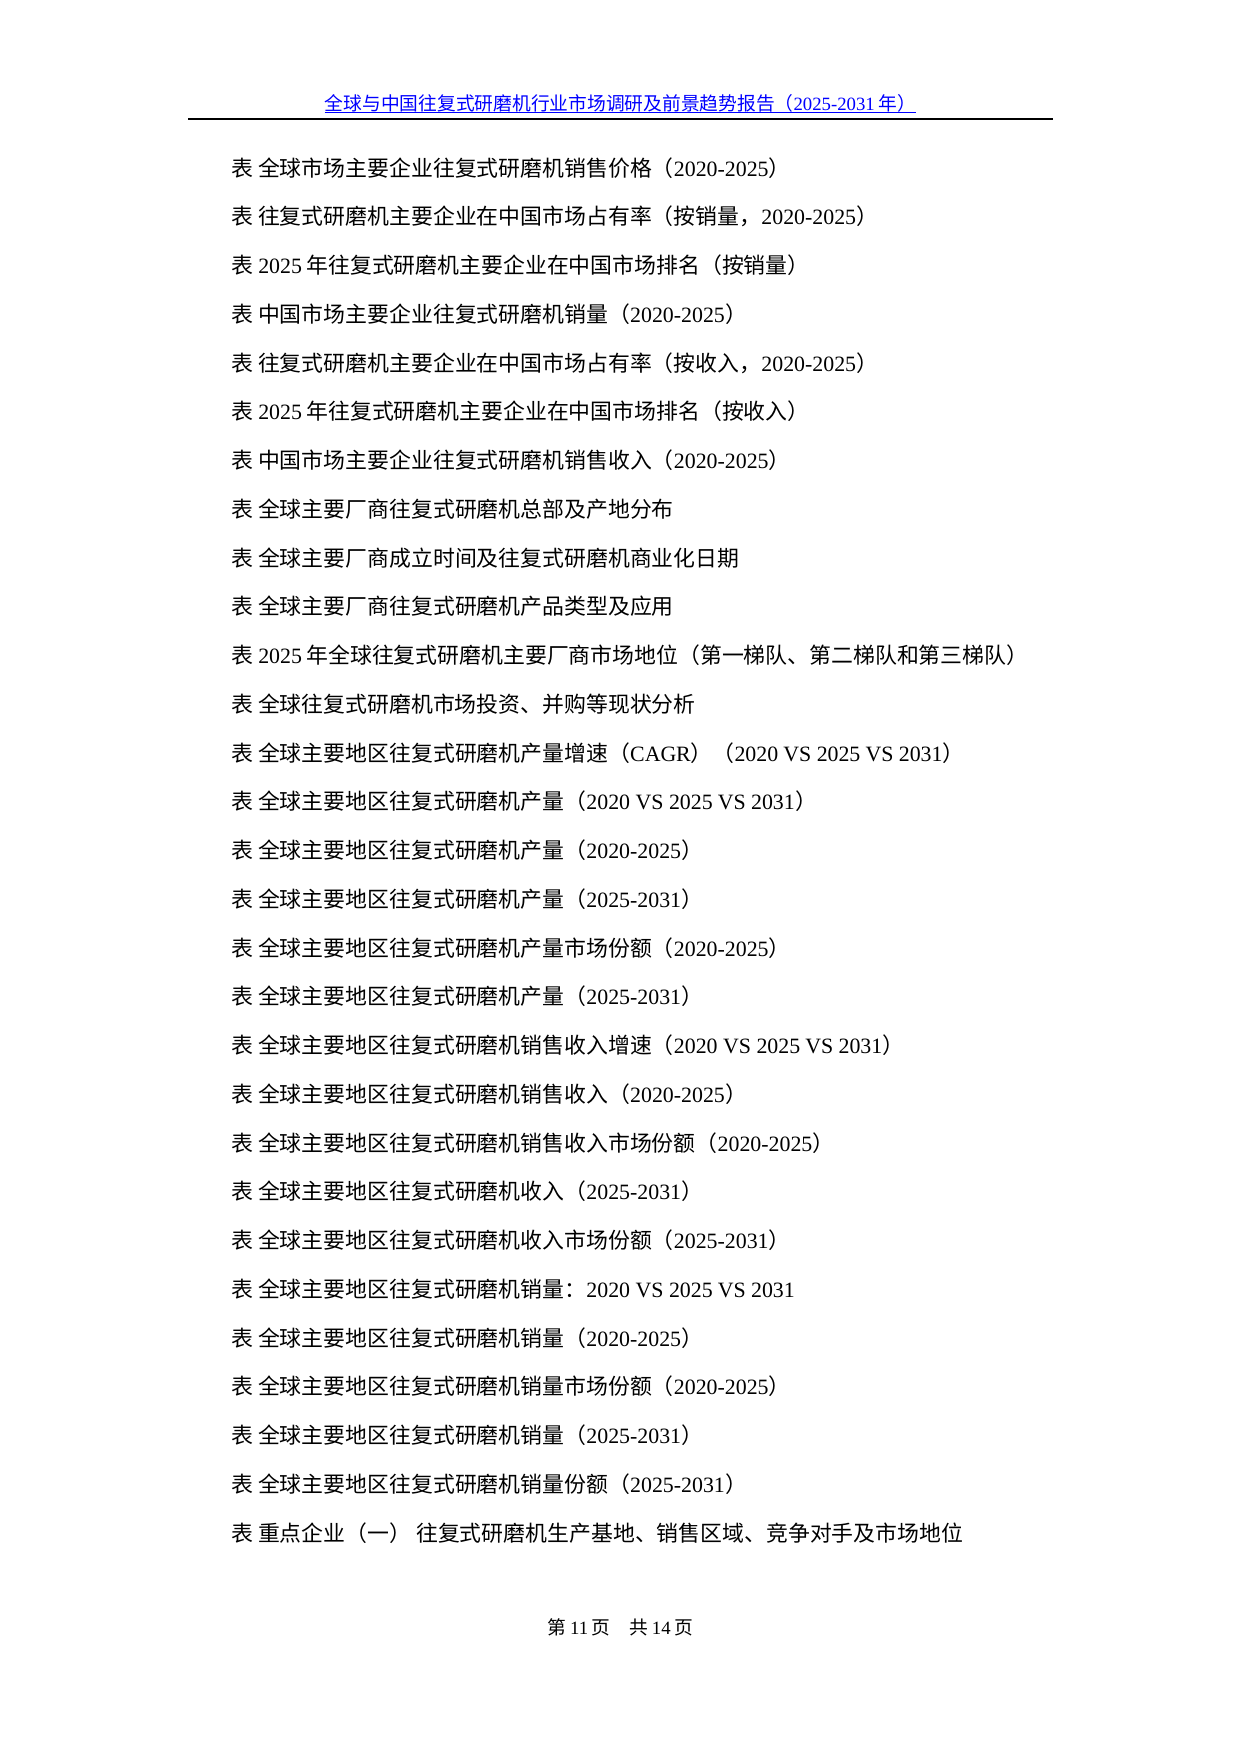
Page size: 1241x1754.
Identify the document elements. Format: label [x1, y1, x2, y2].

text [187, 150, 1053, 1548]
